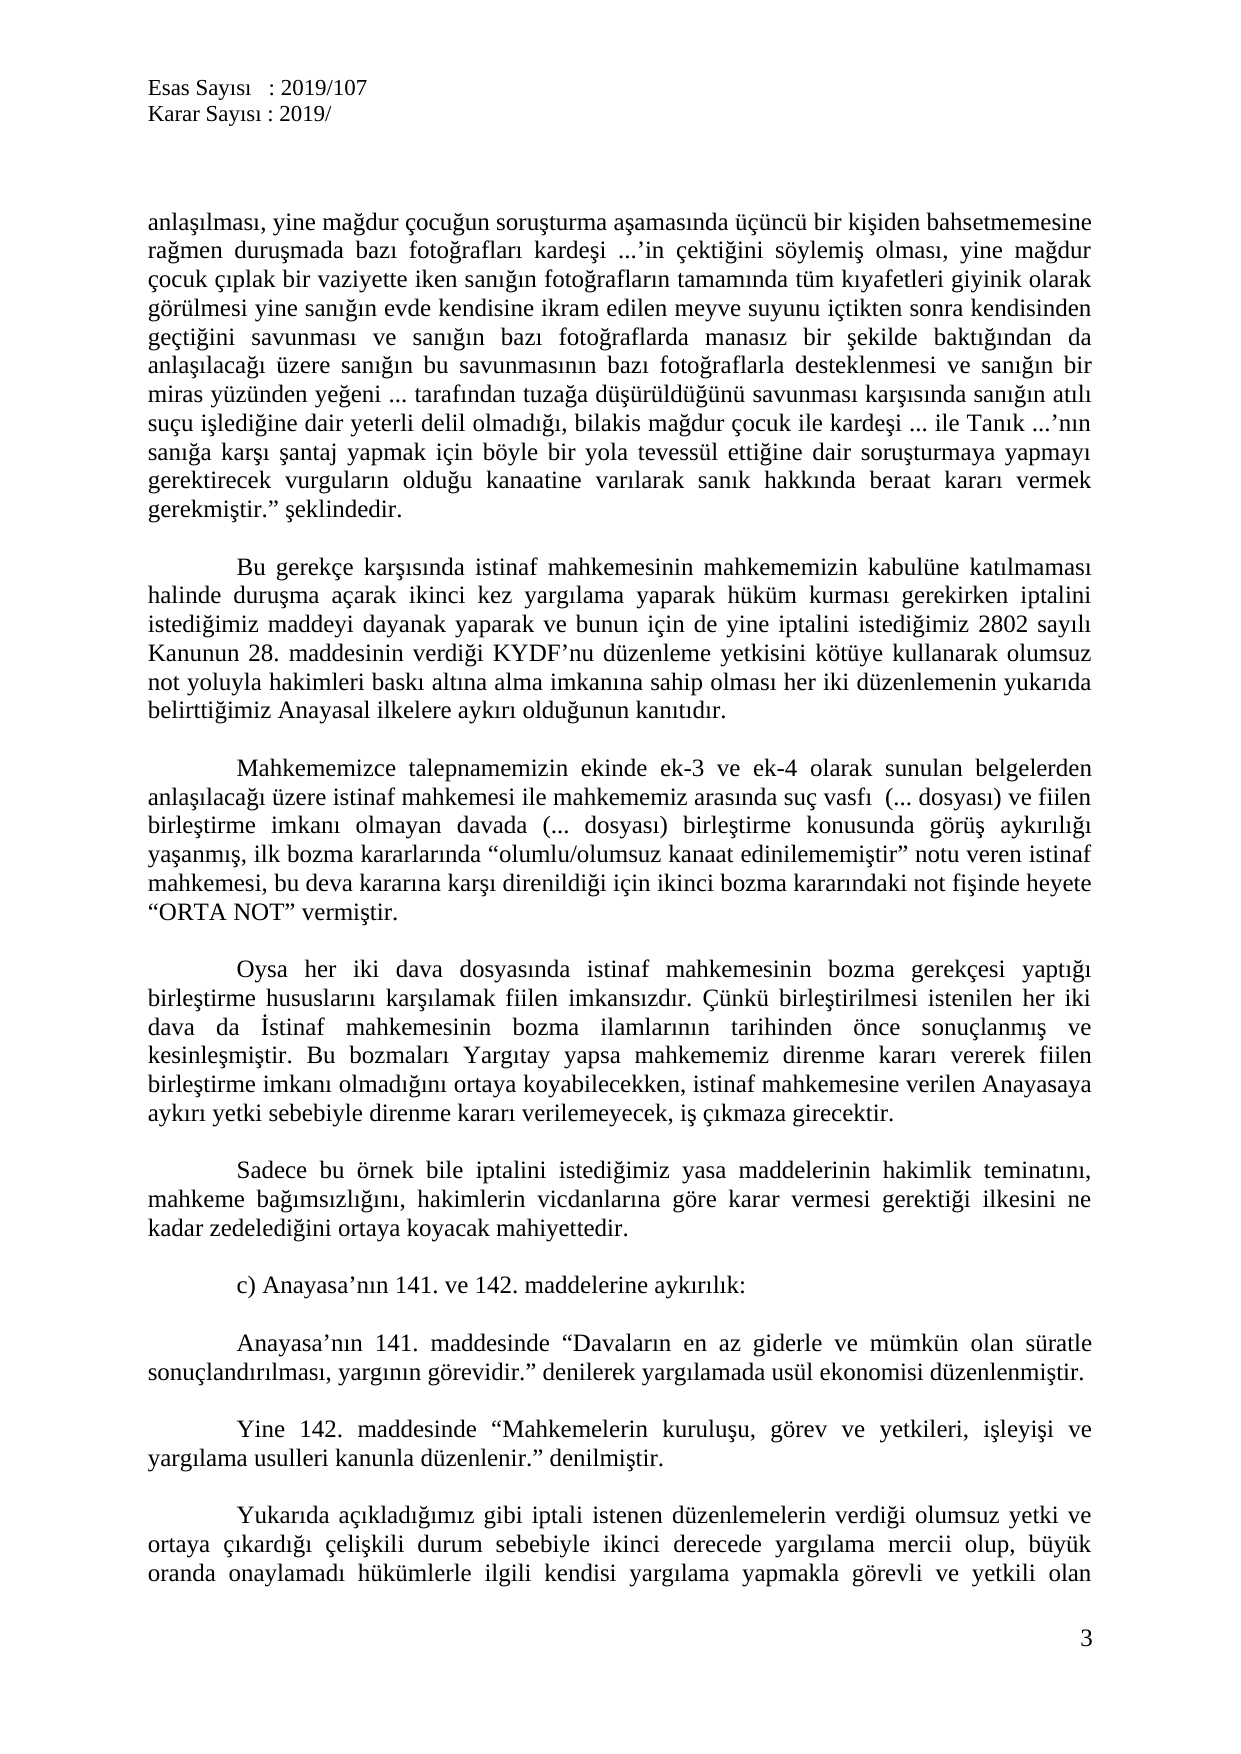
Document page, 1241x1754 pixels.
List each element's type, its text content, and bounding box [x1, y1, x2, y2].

text Oysa her iki dava dosyasında istinaf mahkemesinin bozma gerekçesi yaptığı birleştirme hususlarını karşılamak fiilen imkansızdır. Çünkü birleştirilmesi istenilen her iki dava da İstinaf mahkemesinin bozma ilamlarının tarihinden önce sonuçlanmış ve kesinleşmiştir. Bu bozmaları Yargıtay yapsa mahkememiz direnme kararı vererek fiilen birleştirme imkanı olmadığını ortaya koyabilecekken, istinaf mahkemesine verilen Anayasaya aykırı yetki sebebiyle direnme kararı verilemeyecek, iş çıkmaza girecektir. [148, 954, 1092, 1127]
list c) Anayasa’nın 141. ve 142. maddelerine aykırılık: [236, 1271, 1092, 1299]
text Mahkememizce talepnamemizin ekinde ek-3 ve ek-4 olarak sunulan belgelerden anlaşılacağı üzere istinaf mahkemesi ile mahkememiz arasında suç vasfı (... dosyası) ve fiilen birleştirme imkanı olmayan davada (... dosyası) birleştirme konusunda görüş aykırılığı yaşanmış, ilk bozma kararlarında “olumlu/olumsuz kanaat edinilememiştir” notu veren istinaf mahkemesi, bu deva kararına karşı direnildiği için ikinci bozma kararındaki not fişinde heyete “ORTA NOT” vermiştir. [148, 753, 1092, 926]
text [148, 1501, 1092, 1587]
text Bu gerekçe karşısında istinaf mahkemesinin mahkememizin kabulüne katılmaması halinde duruşma açarak ikinci kez yargılama yaparak hüküm kurması gerekirken iptalini istediğimiz maddeyi dayanak yaparak ve bunun için de yine iptalini istediğimiz 2802 sayılı Kanunun 28. maddesinin verdiği KYDF’nu düzenleme yetkisini kötüye kullanarak olumsuz not yoluyla hakimleri baskı altına alma imkanına sahip olması her iki düzenlemenin yukarıda belirttiğimiz Anayasal ilkelere aykırı olduğunun kanıtıdır. [148, 552, 1092, 724]
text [148, 207, 1092, 523]
text Yine 142. maddesinde “Mahkemelerin kuruluşu, görev ve yetkileri, işleyişi ve yargılama usulleri kanunla düzenlenir.” denilmiştir. [148, 1414, 1092, 1472]
text Anayasa’nın 141. maddesinde “Davaların en az giderle ve mümkün olan süratle sonuçlandırılması, yargının görevidir.” denilerek yargılamada usül ekonomisi düzenlenmiştir. [148, 1328, 1092, 1386]
text Sadece bu örnek bile iptalini istediğimiz yasa maddelerinin hakimlik teminatını, mahkeme bağımsızlığını, hakimlerin vicdanlarına göre karar vermesi gerektiği ilkesini ne kadar zedelediğini ortaya koyacak mahiyettedir. [148, 1156, 1092, 1242]
